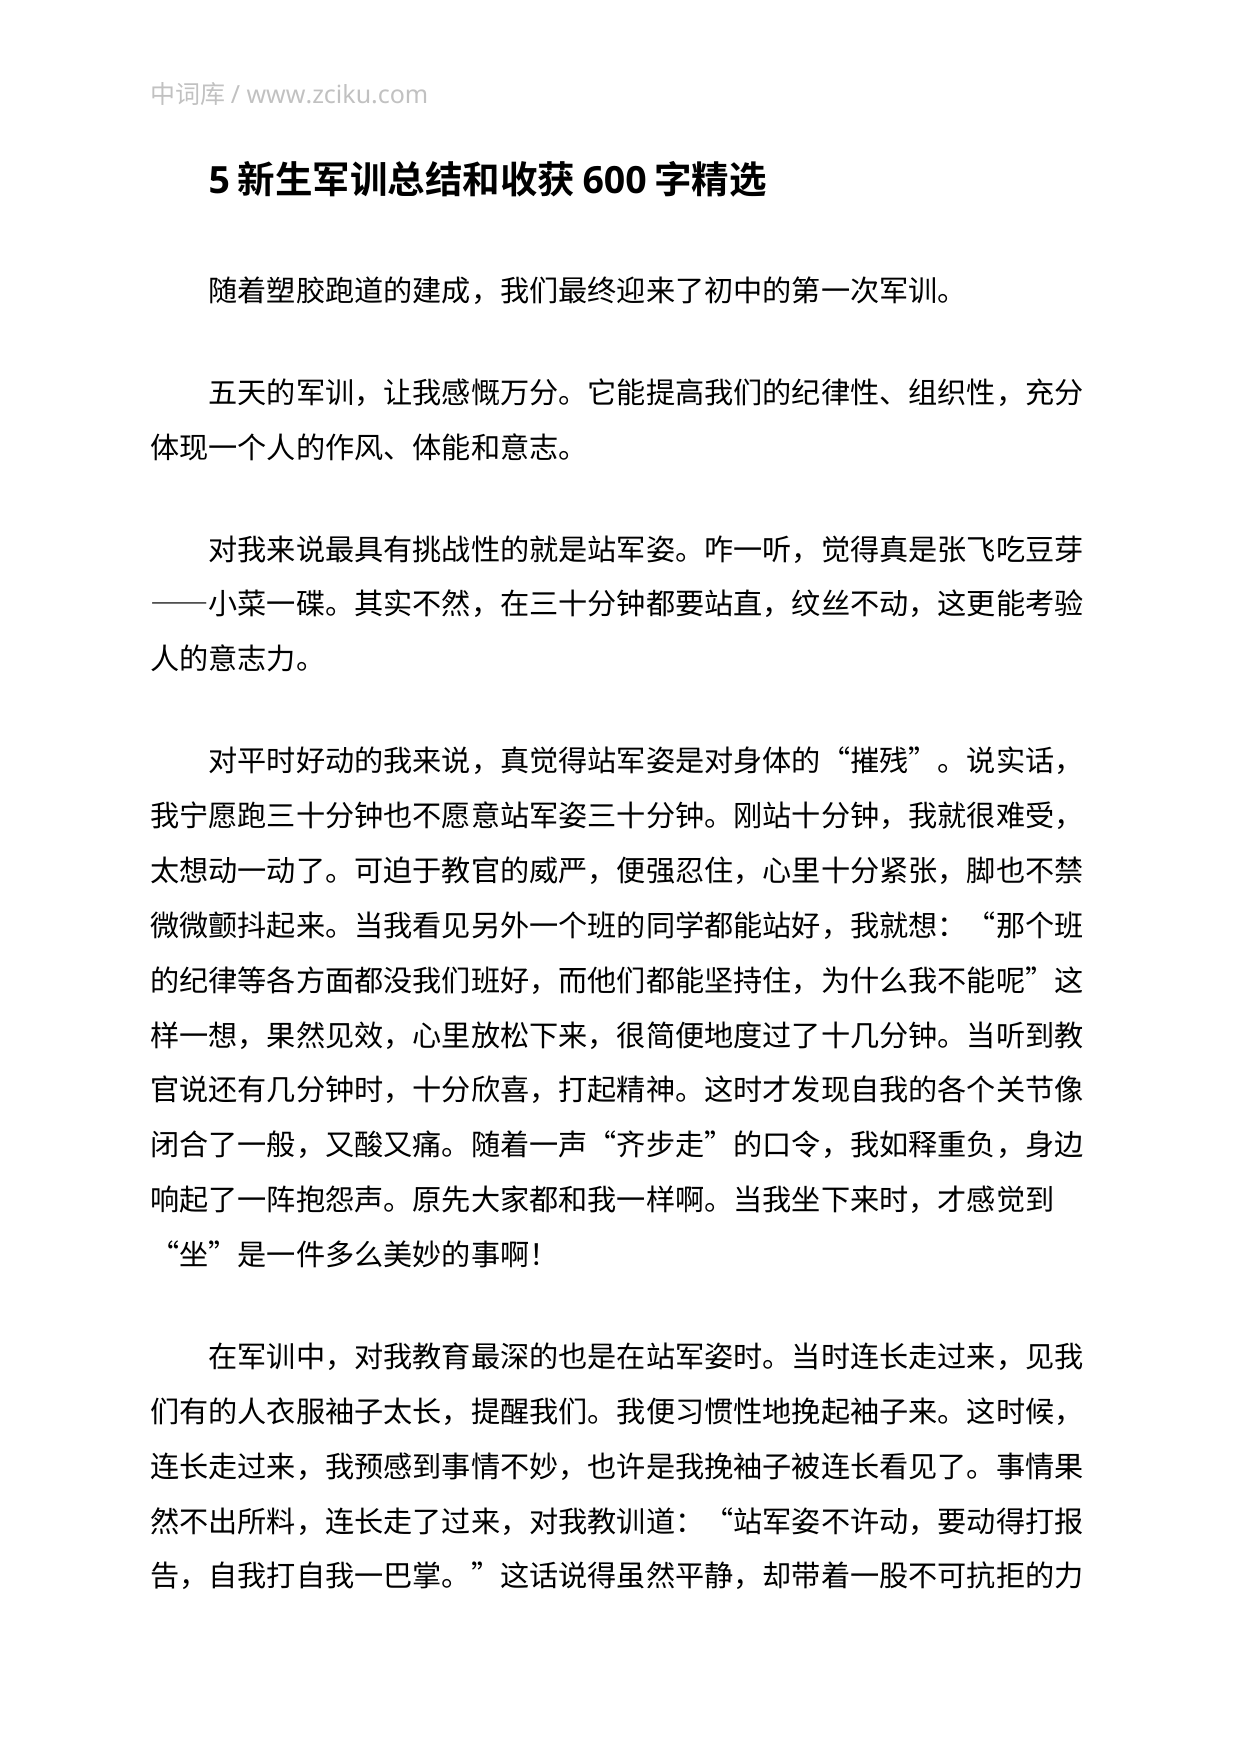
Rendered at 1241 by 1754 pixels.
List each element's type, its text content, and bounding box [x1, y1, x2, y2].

text 5新生军训总结和收获600字精选 [150, 150, 1090, 204]
text 对平时好动的我来说，真觉得站军姿是对身体的“摧残”。说实话，我宁愿跑三十分钟也不愿意站军姿三十分钟。刚站十分钟，我就很难受，太想动一动了。可迫于教官的威严，便强忍住，心里十分紧张，脚也不禁微微颤抖起来。当我看见另外一个班的同学都能站好，我就想：“那个班的纪律等各方面都没我们班好，而他们都能坚持住，为什么我不能呢”这样一想，果然见效，心里放松下来，很简便地度过了十几分钟。当听到教官说还有几分钟时，十分欣喜，打起精神。这时才发现自我的各个关节像闭合了一般，又酸又痛。随着一声“齐步走”的口令，我如释重负，身边响起了一阵抱怨声。原先大家都和我一样啊。当我坐下来时，才感觉到“坐”是一件多么美妙的事啊！ [150, 738, 1090, 1274]
text 对我来说最具有挑战性的就是站军姿。咋一听，觉得真是张飞吃豆芽——小菜一碟。其实不然，在三十分钟都要站直，纹丝不动，这更能考验人的意志力。 [150, 526, 1090, 678]
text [150, 1333, 1090, 1595]
text 五天的军训，让我感慨万分。它能提高我们的纪律性、组织性，充分体现一个人的作风、体能和意志。 [150, 369, 1090, 467]
text 随着塑胶跑道的建成，我们最终迎来了初中的第一次军训。 [150, 268, 1090, 310]
